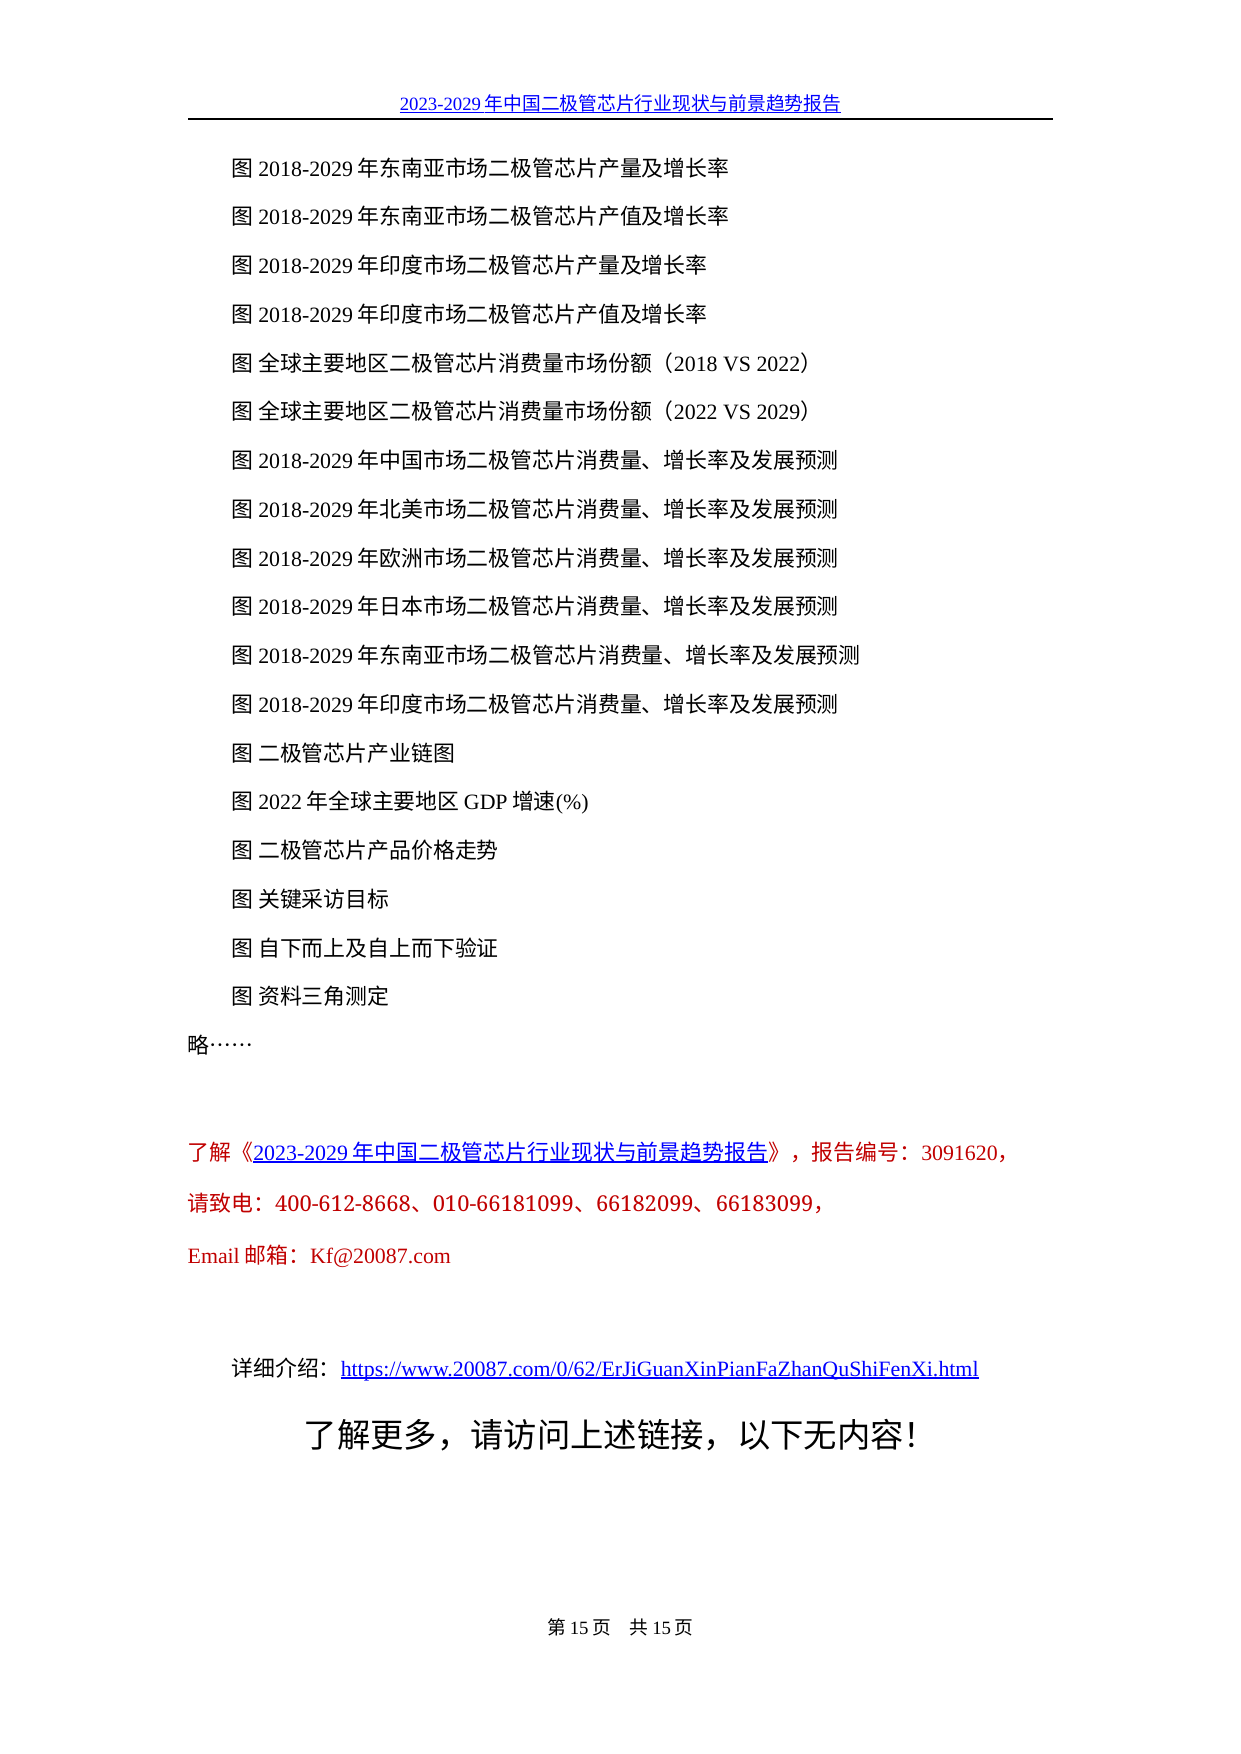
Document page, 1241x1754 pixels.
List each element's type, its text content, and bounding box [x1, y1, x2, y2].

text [187, 150, 1053, 1060]
title 了解更多，请访问上述链接，以下无内容！ [187, 1400, 1053, 1465]
text 请致电：400-612-8668、010-66181099、66182099、66183099， [187, 1186, 1053, 1218]
text 了解《2023-2029年中国二极管芯片行业现状与前景趋势报告》，报告编号：3091620， [187, 1134, 1053, 1167]
text Email邮箱：Kf@20087.com [187, 1237, 1053, 1270]
text 详细介绍：https://www.20087.com/0/62/ErJiGuanXinPianFaZhanQuShiFenXi.html [187, 1350, 1053, 1383]
